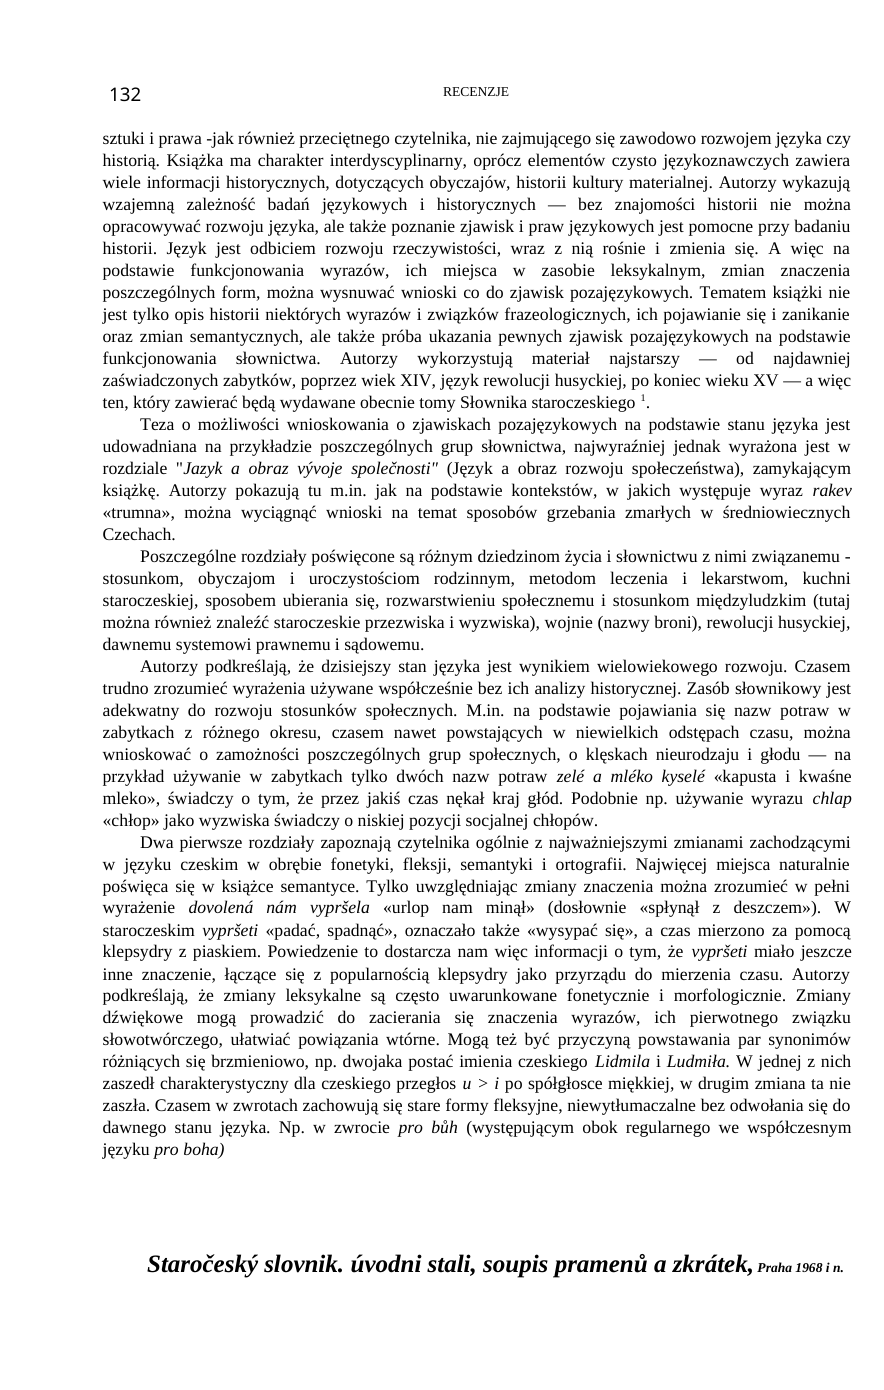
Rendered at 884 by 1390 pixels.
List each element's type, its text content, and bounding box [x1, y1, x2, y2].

text Teza o możliwości wnioskowania o zjawiskach pozajęzykowych na podstawie stanu języka jest udowadniana na przykładzie poszczególnych grup słownictwa, najwyraźniej jednak wyrażona jest w rozdziale "Jazyk a obraz vývoje společnosti" (Język a obraz rozwoju społeczeństwa), zamykającym książkę. Autorzy pokazują tu m.in. jak na podstawie kontekstów, w jakich występuje wyraz rakev «trumna», można wyciągnąć wnioski na temat sposobów grzebania zmarłych w średniowiecznych Czechach. [102, 413, 852, 545]
text Poszczególne rozdziały poświęcone są różnym dziedzinom życia i słownictwu z nimi związanemu - stosunkom, obyczajom i uroczystościom rodzinnym, metodom leczenia i lekarstwom, kuchni staroczeskiej, sposobem ubierania się, rozwarstwieniu społecznemu i stosunkom międzyludzkim (tutaj można również znaleźć staroczeskie przezwiska i wyzwiska), wojnie (nazwy broni), rewolucji husyckiej, dawnemu systemowi prawnemu i sądowemu. [102, 545, 852, 655]
text Dwa pierwsze rozdziały zapoznają czytelnika ogólnie z najważniejszymi zmianami zachodzącymi w języku czeskim w obrębie fonetyki, fleksji, semantyki i ortografii. Najwięcej miejsca naturalnie poświęca się w książce semantyce. Tylko uwzględniając zmiany znaczenia można zrozumieć w pełni wyrażenie dovolená nám vypršela «urlop nam minął» (dosłownie «spłynął z deszczem»). W staroczeskim vypršeti «padać, spadnąć», oznaczało także «wysypać się», a czas mierzono za pomocą klepsydry z piaskiem. Powiedzenie to dostarcza nam więc informacji o tym, że vypršeti miało jeszcze inne znaczenie, łączące się z popularnością klepsydry jako przyrządu do mierzenia czasu. Autorzy podkreślają, że zmiany leksykalne są często uwarunkowane fonetycznie i morfologicznie. Zmiany dźwiękowe mogą prowadzić do zacierania się znaczenia wyrazów, ich pierwotnego związku słowotwórczego, ułatwiać powiązania wtórne. Mogą też być przyczyną powstawania par synonimów różniących się brzmieniowo, np. dwojaka postać imienia czeskiego Lidmila i Ludmiła. W jednej z nich zaszedł charakterystyczny dla czeskiego przegłos u > i po spółgłosce miękkiej, w drugim zmiana ta nie zaszła. Czasem w zwrotach zachowują się stare formy fleksyjne, niewytłumaczalne bez odwołania się do dawnego stanu języka. Np. w zwrocie pro bůh (występującym obok regularnego we współczesnym języku pro boha) [102, 831, 852, 1160]
text sztuki i prawa -jak również przeciętnego czytelnika, nie zajmującego się zawodowo rozwojem języka czy historią. Książka ma charakter interdyscyplinarny, oprócz elementów czysto językoznawczych zawiera wiele informacji historycznych, dotyczących obyczajów, historii kultury materialnej. Autorzy wykazują wzajemną zależność badań językowych i historycznych — bez znajomości historii nie można opracowywać rozwoju języka, ale także poznanie zjawisk i praw językowych jest pomocne przy badaniu historii. Język jest odbiciem rozwoju rzeczywistości, wraz z nią rośnie i zmienia się. A więc na podstawie funkcjonowania wyrazów, ich miejsca w zasobie leksykalnym, zmian znaczenia poszczególnych form, można wysnuwać wnioski co do zjawisk pozajęzykowych. Tematem książki nie jest tylko opis historii niektórych wyrazów i związków frazeologicznych, ich pojawianie się i zanikanie oraz zmian semantycznych, ale także próba ukazania pewnych zjawisk pozajęzykowych na podstawie funkcjonowania słownictwa. Autorzy wykorzystują materiał najstarszy — od najdawniej zaświadczonych zabytków, poprzez wiek XIV, język rewolucji husyckiej, po koniec wieku XV — a więc ten, który zawierać będą wydawane obecnie tomy Słownika staroczeskiego 1. [102, 127, 852, 413]
text Staročeský slovnik. úvodni stali, soupis pramenů a zkrátek, Praha 1968 i n. [147, 1253, 844, 1278]
text Autorzy podkreślają, że dzisiejszy stan języka jest wynikiem wielowiekowego rozwoju. Czasem trudno zrozumieć wyrażenia używane współcześnie bez ich analizy historycznej. Zasób słownikowy jest adekwatny do rozwoju stosunków społecznych. M.in. na podstawie pojawiania się nazw potraw w zabytkach z różnego okresu, czasem nawet powstających w niewielkich odstępach czasu, można wnioskować o zamożności poszczególnych grup społecznych, o klęskach nieurodzaju i głodu — na przykład używanie w zabytkach tylko dwóch nazw potraw zelé a mléko kyselé «kapusta i kwaśne mleko», świadczy o tym, że przez jakiś czas nękał kraj głód. Podobnie np. używanie wyrazu chlap «chłop» jako wyzwiska świadczy o niskiej pozycji socjalnej chłopów. [102, 655, 852, 831]
text RECENZJE [443, 85, 509, 99]
text 132 [109, 86, 141, 105]
